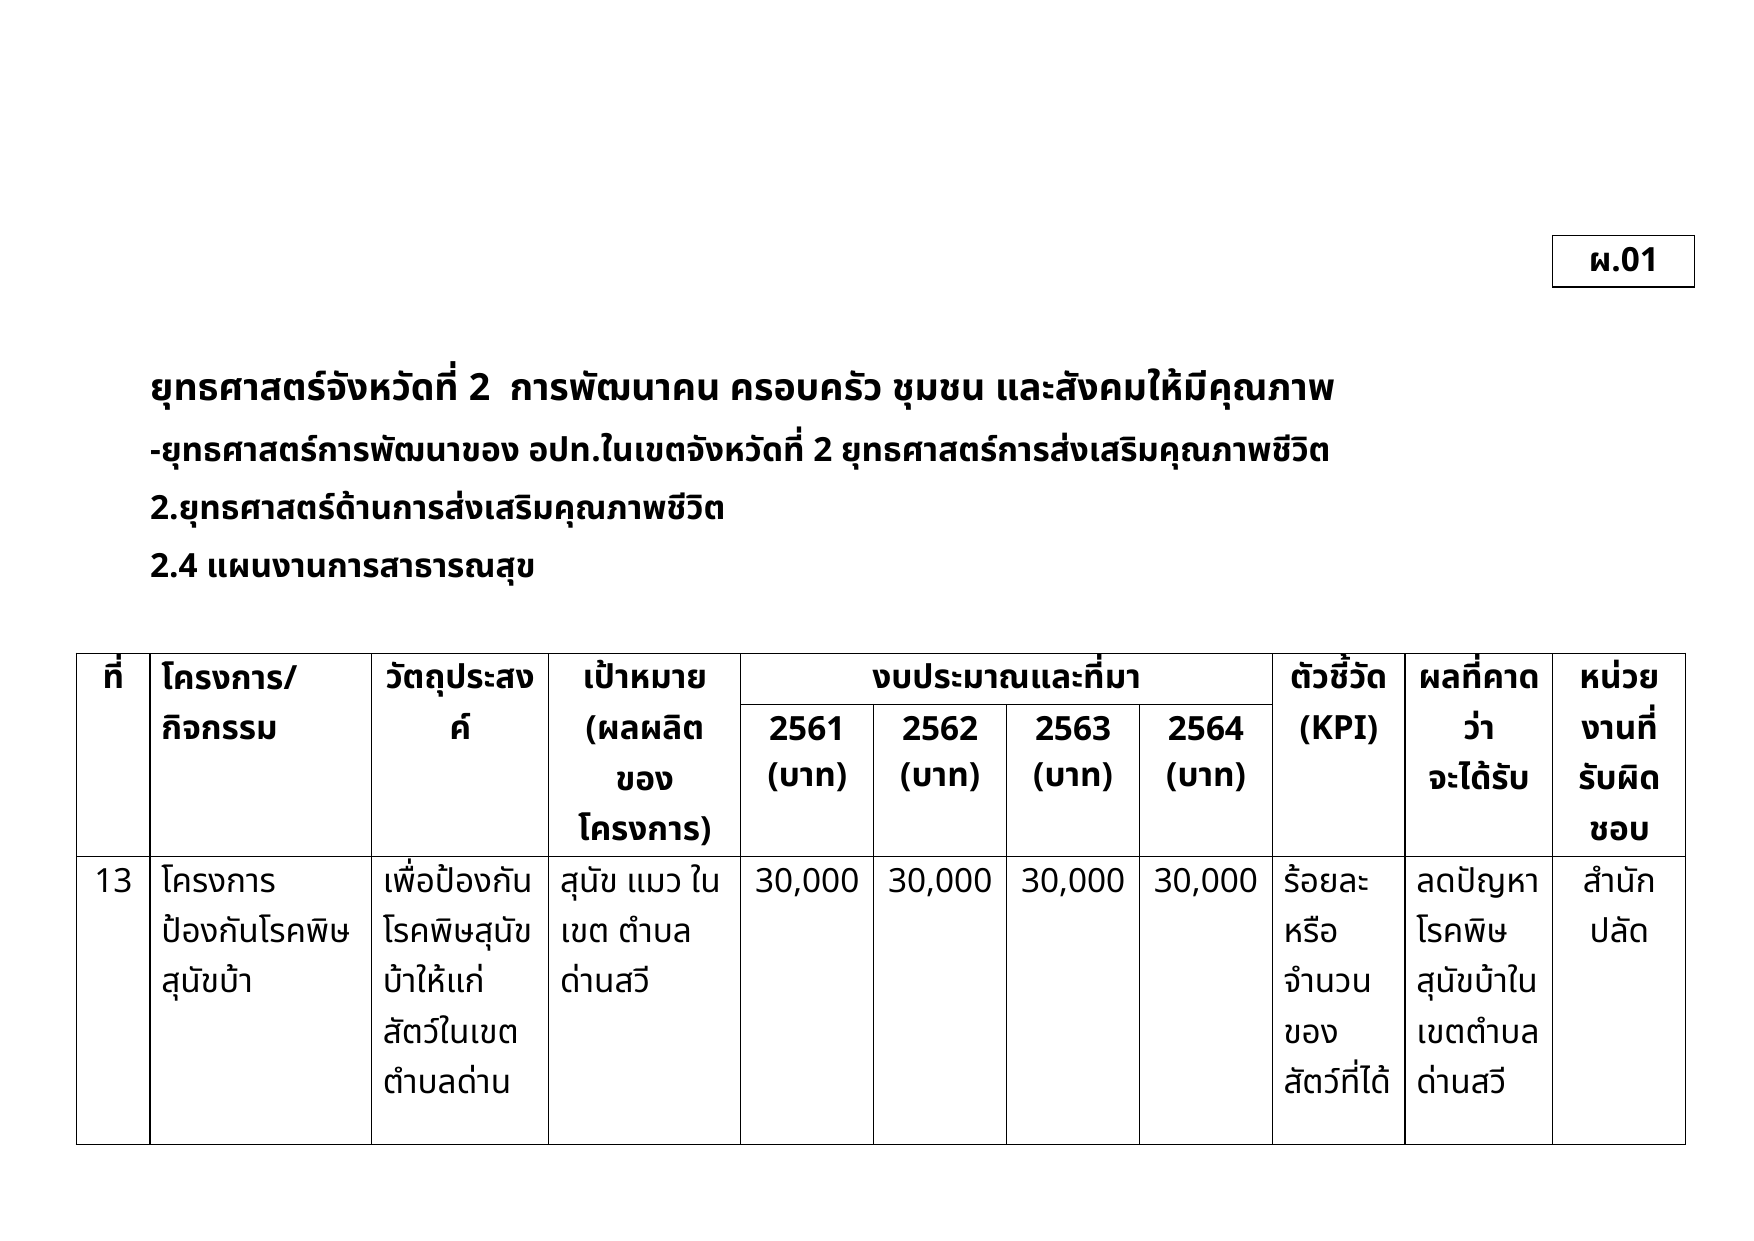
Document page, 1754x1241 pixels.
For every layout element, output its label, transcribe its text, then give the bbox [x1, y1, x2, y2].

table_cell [549, 857, 740, 1144]
text 2.4 แผนงานการสาธารณสุข [150, 542, 1683, 593]
text ยุทธศาสตร์จังหวัดที่ 2 การพัฒนาคน ครอบครัว ชุมชน และสังคมให้มีคุณภาพ [150, 360, 1683, 417]
table_header งบประมาณและที่มา [741, 654, 1272, 704]
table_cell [1273, 857, 1404, 1144]
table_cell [151, 857, 371, 1144]
text 2.ยุทธศาสตร์ด้านการส่งเสริมคุณภาพชีวิต [150, 484, 1683, 535]
table_header ที่ [77, 654, 149, 856]
table_header หน่วยงานที่ รับผิดชอบ [1553, 654, 1685, 856]
table_cell 2563 (บาท) [1007, 705, 1139, 856]
table_cell 2561 (บาท) [741, 705, 873, 856]
table_cell 13 [77, 857, 149, 1144]
table_header วัตถุประสงค์ [372, 654, 548, 856]
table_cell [1406, 857, 1552, 1144]
table_header โครงการ/กิจกรรม [151, 654, 371, 856]
table_cell 30,000 [741, 857, 873, 1144]
table_cell 30,000 [1007, 857, 1139, 1144]
table_cell สำนักปลัด [1553, 857, 1685, 1144]
table_cell 30,000 [874, 857, 1006, 1144]
table_header เป้าหมาย (ผลผลิตของโครงการ) [549, 654, 740, 856]
text -ยุทธศาสตร์การพัฒนาของ อปท.ในเขตจังหวัดที่ 2 ยุทธศาสตร์การส่งเสริมคุณภาพชีวิต [150, 426, 1683, 477]
table_header ตัวชี้วัด (KPI) [1273, 654, 1404, 856]
table_header ผลที่คาดว่า จะได้รับ [1406, 654, 1552, 856]
table_cell 30,000 [1140, 857, 1272, 1144]
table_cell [372, 857, 548, 1144]
table_cell 2562 (บาท) [874, 705, 1006, 856]
table_cell 2564 (บาท) [1140, 705, 1272, 856]
table_header ผ.01 [1553, 236, 1694, 286]
